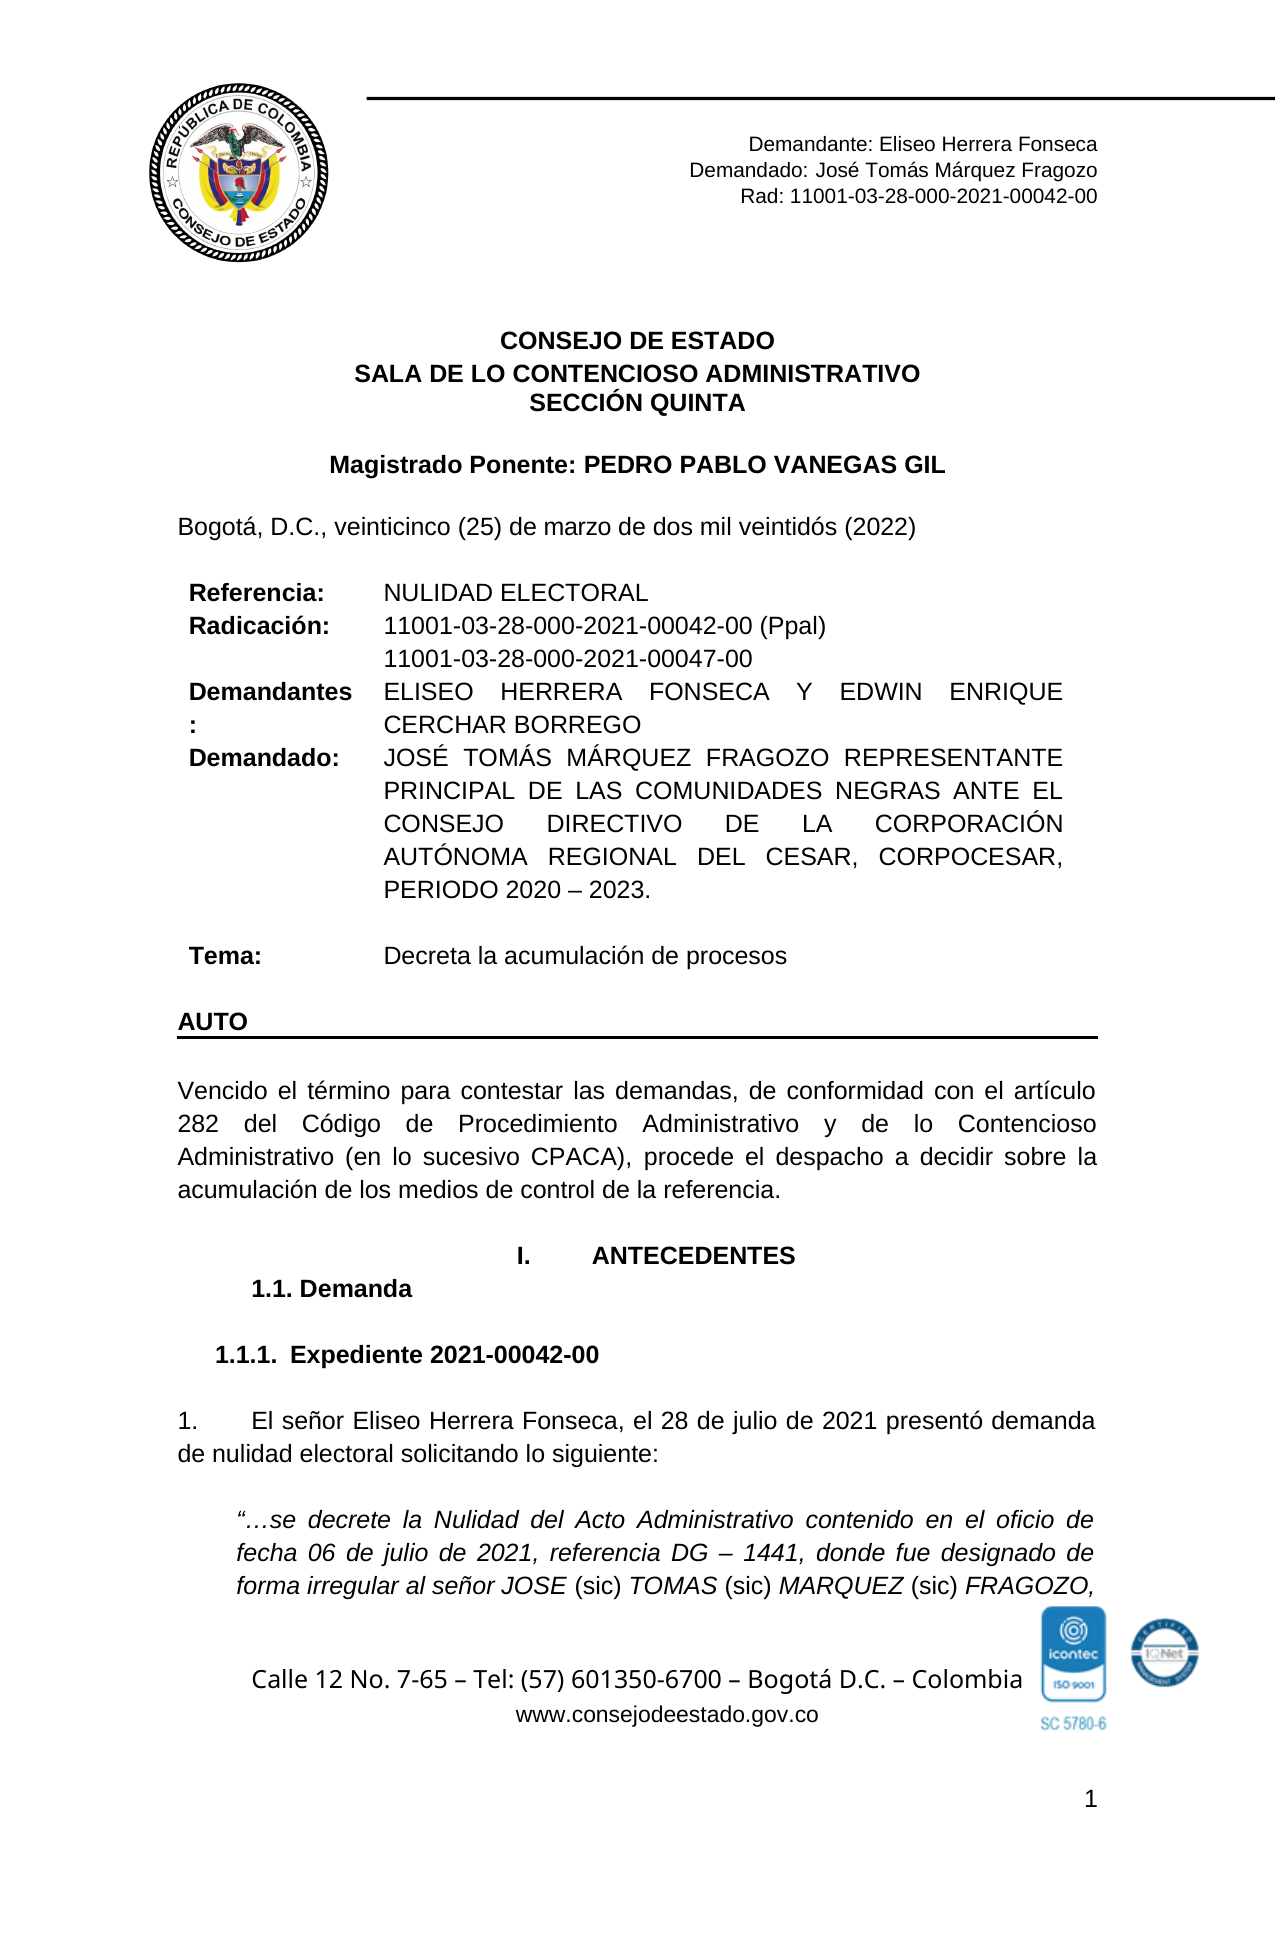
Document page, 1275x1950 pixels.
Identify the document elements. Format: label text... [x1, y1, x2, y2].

table_cell Tema: [177, 908, 372, 974]
picture [123, 58, 351, 285]
table_header NULIDAD ELECTORAL [372, 578, 1075, 611]
table_cell ELISEO HERRERA FONSECA Y EDWIN ENRIQUE CERCHAR BORREGO [372, 677, 1075, 743]
text Bogotá, D.C., veinticinco (25) de marzo de dos mil veintidós (2022) [177, 512, 1098, 540]
list ANTECEDENTES [215, 1241, 1098, 1270]
table_cell 11001-03-28-000-2021-00042-00 (Ppal) 11001-03-28-000-2021-00047-00 [372, 611, 1075, 677]
table_cell Decreta la acumulación de procesos [372, 908, 1075, 974]
text Magistrado Ponente: PEDRO PABLO VANEGAS GIL [177, 450, 1098, 478]
list El señor Eliseo Herrera Fonseca, el 28 de julio de 2021 presentó demanda de nulidad electoral solicitando lo siguiente: [177, 1406, 1098, 1468]
text AUTO [177, 1007, 1098, 1036]
table_cell JOSÉ TOMÁS MÁRQUEZ FRAGOZO REPRESENTANTE PRINCIPAL DE LAS COMUNIDADES NEGRAS ANTE EL CONSEJO DIRECTIVO DE LA CORPORACIÓN AUTÓNOMA REGIONAL DEL CESAR, CORPOCESAR, PERIODO 2020 – 2023. [372, 743, 1075, 908]
table_header Referencia: [177, 578, 372, 611]
text SECCIÓN QUINTA [177, 388, 1098, 417]
table_cell Radicación: [177, 611, 372, 677]
table_cell Demandantes: [177, 677, 372, 743]
text SALA DE LO CONTENCIOSO ADMINISTRATIVO [177, 359, 1098, 388]
table_cell Demandado: [177, 743, 372, 908]
list Expediente 2021-00042-00 [215, 1340, 1098, 1369]
text CONSEJO DE ESTADO [177, 326, 1098, 355]
text Vencido el término para contestar las demandas, de conformidad con el artículo 282 del Código de Procedimiento Administrativo y de lo Contencioso Administrativo (en lo sucesivo CPACA), procede el despacho a decidir sobre la acumulación de los medios de control de la referencia. [177, 1076, 1098, 1204]
text 1.1. Demanda [177, 1274, 1098, 1303]
picture [1039, 1606, 1202, 1733]
